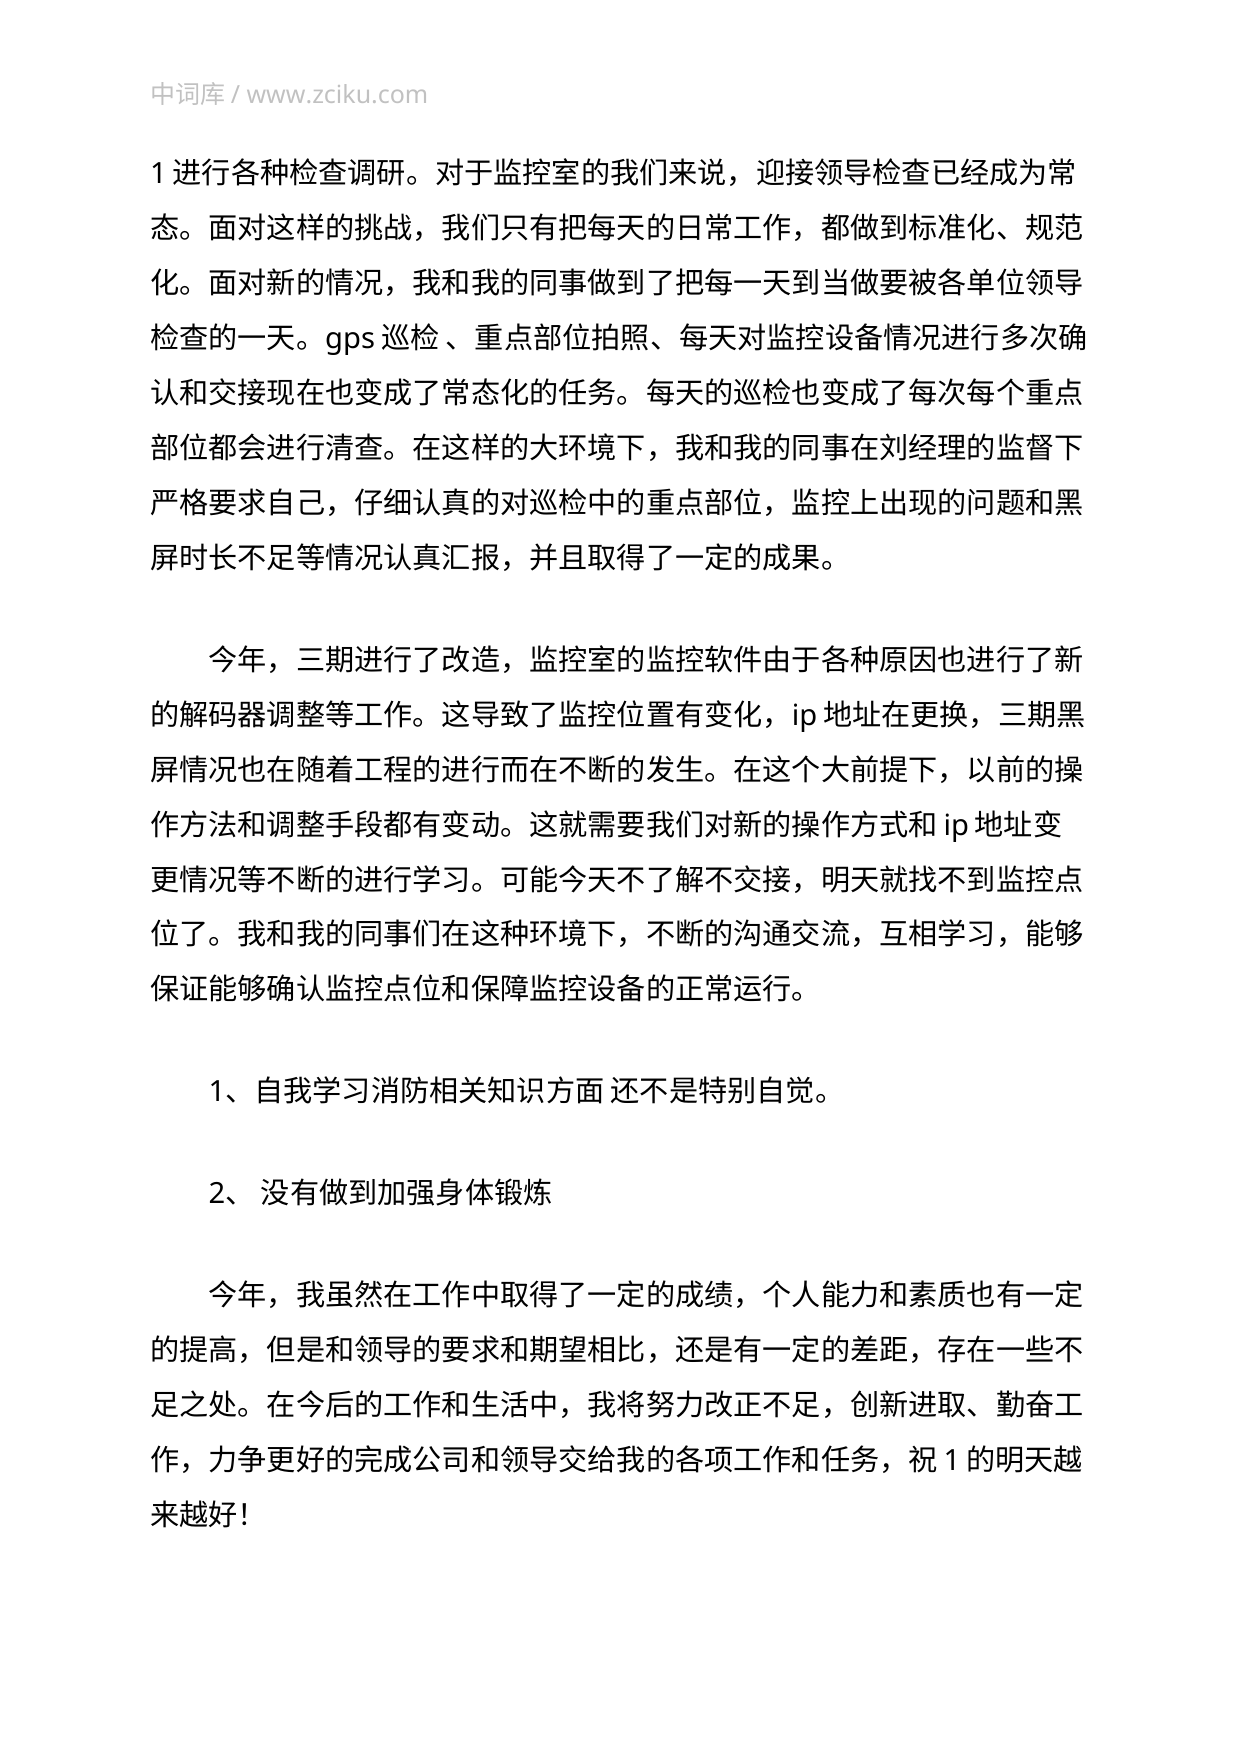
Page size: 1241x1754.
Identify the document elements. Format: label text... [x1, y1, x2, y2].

text 今年，三期进行了改造，监控室的监控软件由于各种原因也进行了新的解码器调整等工作。这导致了监控位置有变化，ip地址在更换，三期黑屏情况也在随着工程的进行而在不断的发生。在这个大前提下，以前的操作方法和调整手段都有变动。这就需要我们对新的操作方式和ip地址变更情况等不断的进行学习。可能今天不了解不交接，明天就找不到监控点位了。我和我的同事们在这种环境下，不断的沟通交流，互相学习，能够保证能够确认监控点位和保障监控设备的正常运行。 [150, 636, 1090, 1008]
text 2、 没有做到加强身体锻炼 [150, 1169, 1090, 1212]
text 今年，我虽然在工作中取得了一定的成绩，个人能力和素质也有一定的提高，但是和领导的要求和期望相比，还是有一定的差距，存在一些不足之处。在今后的工作和生活中，我将努力改正不足，创新进取、勤奋工作，力争更好的完成公司和领导交给我的各项工作和任务，祝1的明天越来越好！ [150, 1272, 1090, 1533]
text 1、自我学习消防相关知识方面 还不是特别自觉。 [150, 1068, 1090, 1110]
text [150, 150, 1090, 577]
